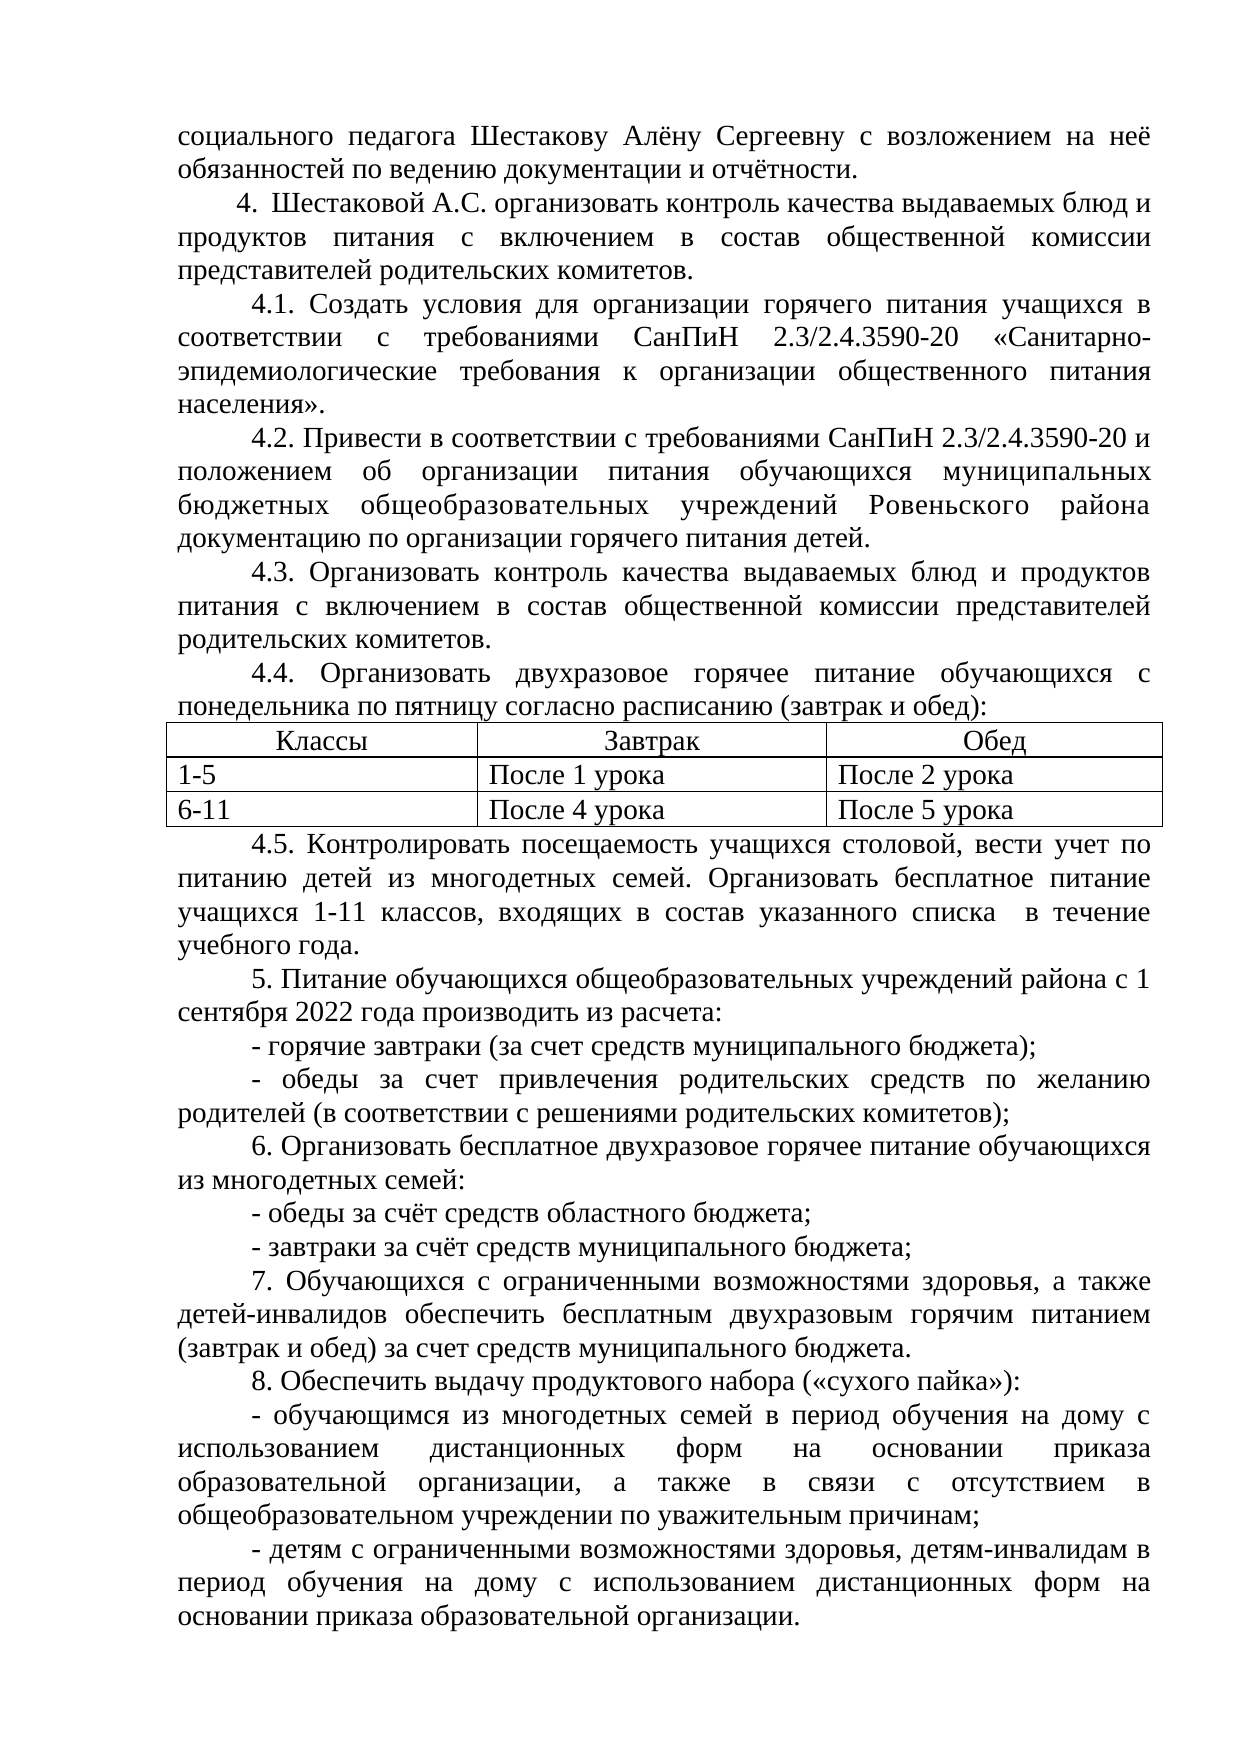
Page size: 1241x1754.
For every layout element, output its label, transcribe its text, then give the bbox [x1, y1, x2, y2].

text 6. Организовать бесплатное двухразовое горячее питание обучающихся из многодетных семей: [177, 1128, 1152, 1196]
text 4.1. Создать условия для организации горячего питания учащихся в соответствии с требованиями СанПиН 2.3/2.4.3590-20 «Санитарно-эпидемиологические требования к организации общественного питания населения». [177, 286, 1152, 420]
text 4.5. Контролировать посещаемость учащихся столовой, вести учет по питанию детей из многодетных семей. Организовать бесплатное питание учащихся 1-11 классов, входящих в состав указанного списка в течение учебного года. [177, 827, 1152, 961]
text 8. Обеспечить выдачу продуктового набора («сухого пайка»): [177, 1363, 1152, 1397]
text 4.4. Организовать двухразовое горячее питание обучающихся с понедельника по пятницу согласно расписанию (завтрак и обед): [177, 655, 1152, 722]
text 4.2. Привести в соответствии с требованиями СанПиН 2.3/2.4.3590-20 и положением об организации питания обучающихся муниципальных бюджетных общеобразовательных учреждений Ровеньского района документацию по организации горячего питания детей. [177, 420, 1152, 554]
table_cell 6-11 [167, 792, 477, 826]
table_header Завтрак [478, 723, 826, 756]
table_cell После 2 урока [827, 758, 1162, 791]
text - завтраки за счёт средств муниципального бюджета; [177, 1229, 1152, 1263]
text - обеды за счёт средств областного бюджета; [177, 1196, 1152, 1229]
table_cell После 4 урока [478, 792, 826, 826]
table_cell После 5 урока [827, 792, 1162, 826]
text - детям с ограниченными возможностями здоровья, детям-инвалидам в период обучения на дому с использованием дистанционных форм на основании приказа образовательной организации. [177, 1531, 1152, 1632]
text - обучающимся из многодетных семей в период обучения на дому с использованием дистанционных форм на основании приказа образовательной организации, а также в связи с отсутствием в общеобразовательном учреждении по уважительным причинам; [177, 1397, 1152, 1531]
table_header Обед [827, 723, 1162, 756]
table_header Классы [167, 723, 477, 756]
table_cell После 1 урока [478, 758, 826, 791]
text 7. Обучающихся с ограниченными возможностями здоровья, а также детей-инвалидов обеспечить бесплатным двухразовым горячим питанием (завтрак и обед) за счет средств муниципального бюджета. [177, 1263, 1152, 1363]
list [177, 118, 1152, 185]
list Шестаковой А.С. организовать контроль качества выдаваемых блюд и продуктов питания с включением в состав общественной комиссии представителей родительских комитетов. [177, 185, 1152, 286]
text - обеды за счет привлечения родительских средств по желанию родителей (в соответствии с решениями родительских комитетов); [177, 1061, 1152, 1128]
text 4.3. Организовать контроль качества выдаваемых блюд и продуктов питания с включением в состав общественной комиссии представителей родительских комитетов. [177, 554, 1152, 655]
table_cell 1-5 [167, 758, 477, 791]
text - горячие завтраки (за счет средств муниципального бюджета); [177, 1028, 1152, 1061]
text 5. Питание обучающихся общеобразовательных учреждений района с 1 сентября 2022 года производить из расчета: [177, 961, 1152, 1028]
